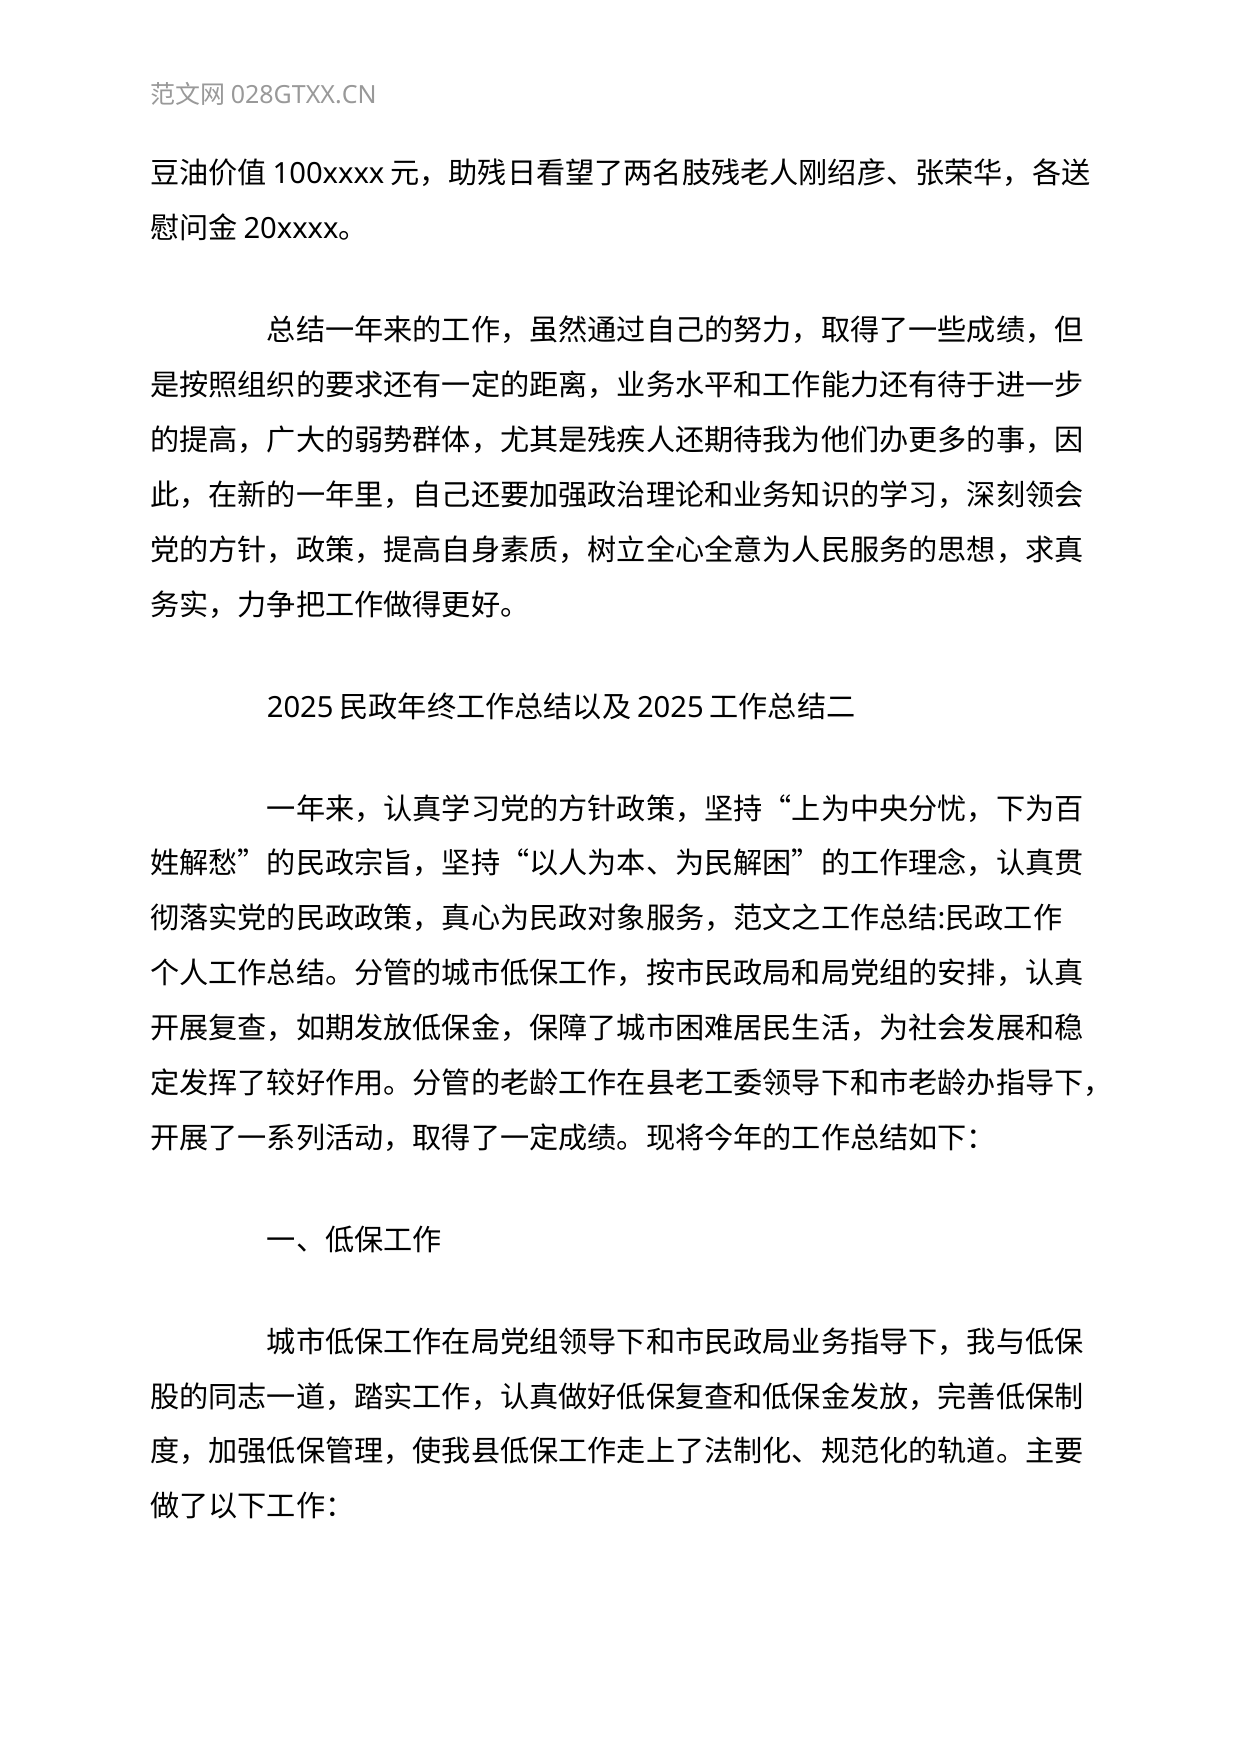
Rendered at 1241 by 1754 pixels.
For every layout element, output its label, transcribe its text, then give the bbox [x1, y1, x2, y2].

text 一、低保工作 [150, 1216, 1090, 1259]
text 城市低保工作在局党组领导下和市民政局业务指导下，我与低保股的同志一道，踏实工作，认真做好低保复查和低保金发放，完善低保制度，加强低保管理，使我县低保工作走上了法制化、规范化的轨道。主要做了以下工作： [150, 1318, 1090, 1525]
text 2025民政年终工作总结以及2025工作总结二 [150, 683, 1090, 726]
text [150, 150, 1090, 247]
text 一年来，认真学习党的方针政策，坚持“上为中央分忧，下为百姓解愁”的民政宗旨，坚持“以人为本、为民解困”的工作理念，认真贯彻落实党的民政政策，真心为民政对象服务，范文之工作总结:民政工作个人工作总结。分管的城市低保工作，按市民政局和局党组的安排，认真开展复查，如期发放低保金，保障了城市困难居民生活，为社会发展和稳定发挥了较好作用。分管的老龄工作在县老工委领导下和市老龄办指导下，开展了一系列活动，取得了一定成绩。现将今年的工作总结如下： [150, 785, 1090, 1157]
text 总结一年来的工作，虽然通过自己的努力，取得了一些成绩，但是按照组织的要求还有一定的距离，业务水平和工作能力还有待于进一步的提高，广大的弱势群体，尤其是残疾人还期待我为他们办更多的事，因此，在新的一年里，自己还要加强政治理论和业务知识的学习，深刻领会党的方针，政策，提高自身素质，树立全心全意为人民服务的思想，求真务实，力争把工作做得更好。 [150, 307, 1090, 624]
